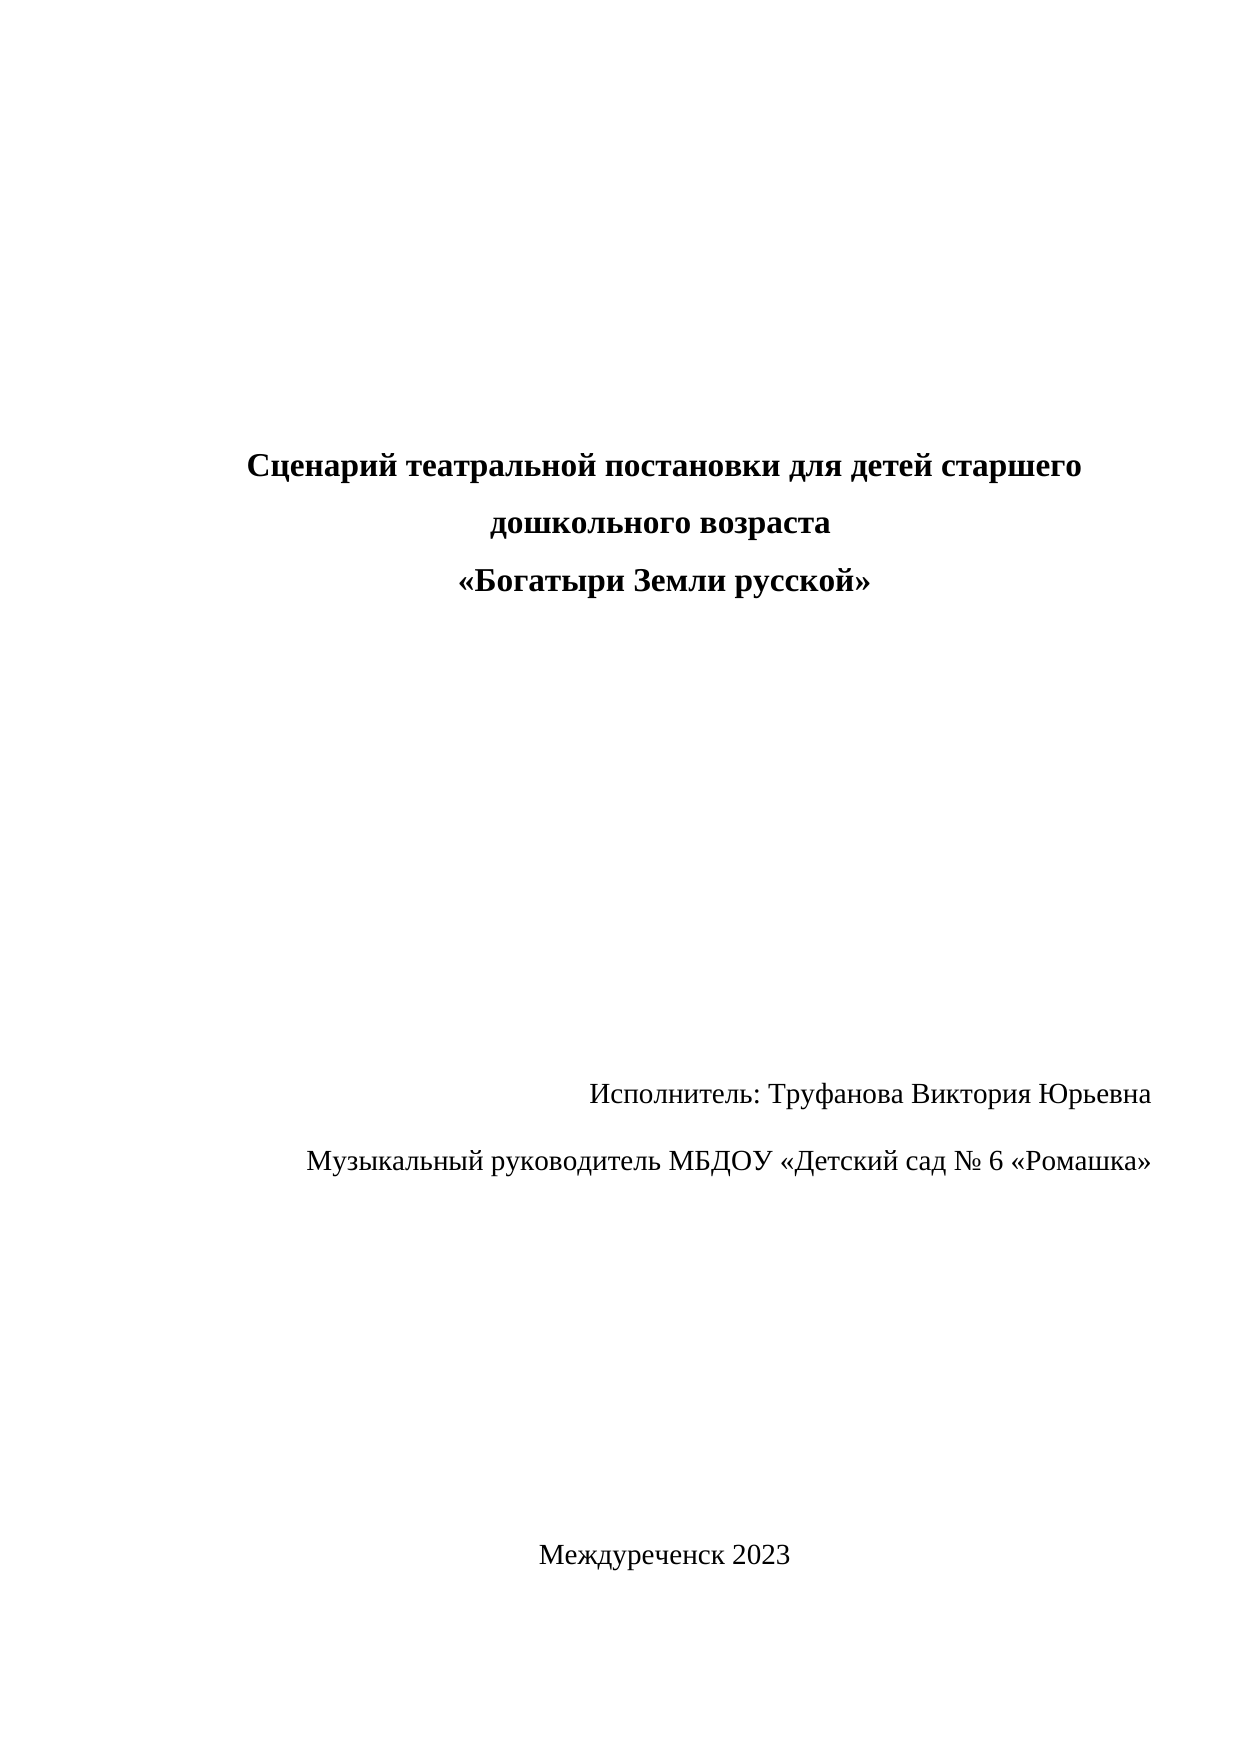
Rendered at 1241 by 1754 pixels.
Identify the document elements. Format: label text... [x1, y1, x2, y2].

text Междуреченск 2023 [177, 1537, 1152, 1570]
text Сценарий театральной постановки для детей старшего дошкольного возраста «Богатыри Земли русской» [177, 445, 1152, 598]
text Исполнитель: Труфанова Виктория Юрьевна [177, 1076, 1152, 1109]
text Музыкальный руководитель МБДОУ «Детский сад № 6 «Ромашка» [177, 1143, 1152, 1177]
